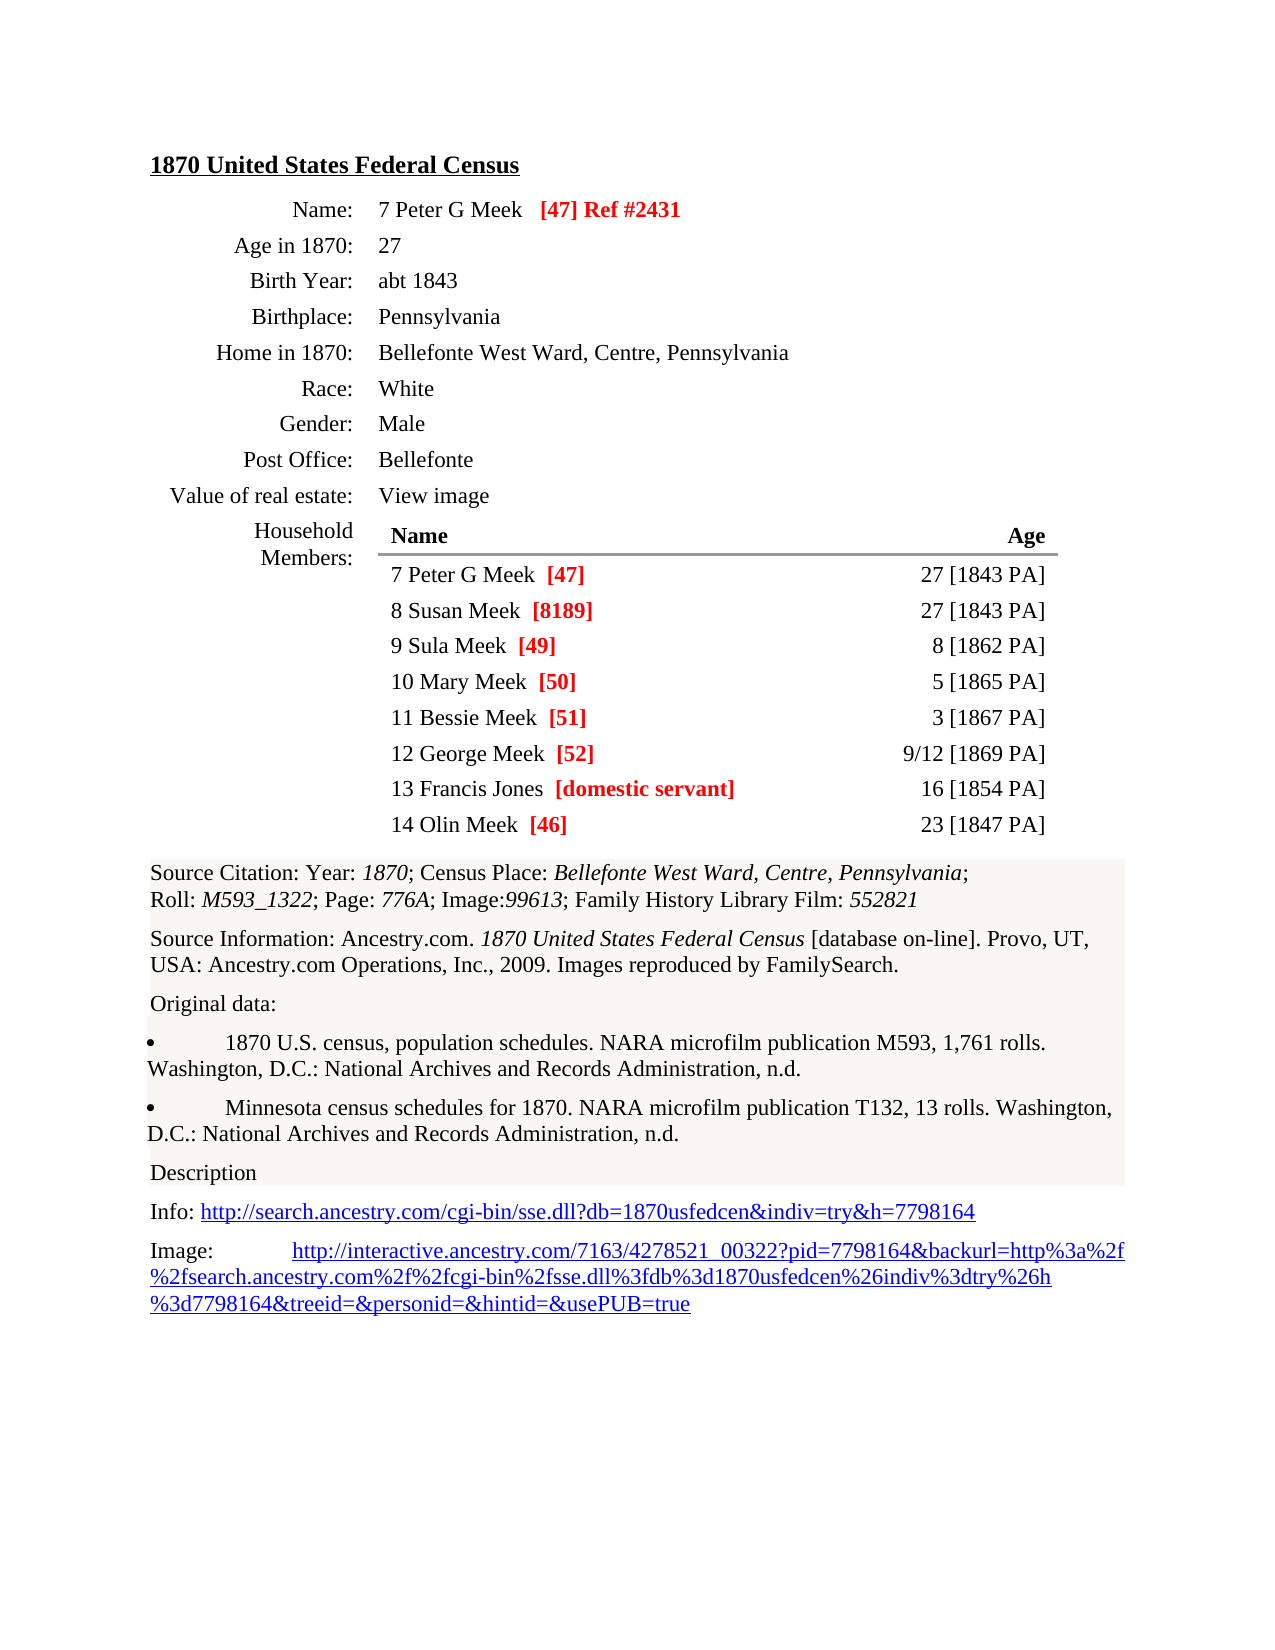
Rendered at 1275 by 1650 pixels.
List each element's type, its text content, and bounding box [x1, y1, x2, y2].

table_cell Home in 1870: [149, 334, 366, 370]
list Minnesota census schedules for 1870. NARA microfilm publication T132, 13 rolls. Washington, D.C.: National Archives and Records Administration, n.d. [147, 1094, 1125, 1147]
text Image: http://interactive.ancestry.com/7163/4278521_00322?pid=7798164&backurl=http%3a%2f%2fsearch.ancestry.com%2f%2fcgi-bin%2fsse.dll%3fdb%3d1870usfedcen%26indiv%3dtry%26h%3d7798164&treeid=&personid=&hintid=&usePUB=true [150, 1237, 1125, 1316]
text Source Information: Ancestry.com. 1870 United States Federal Census [database on-line]. Provo, UT, USA: Ancestry.com Operations, Inc., 2009. Images reproduced by FamilySearch. [150, 925, 1125, 977]
table_cell Post Office: [149, 441, 366, 477]
table_cell Birth Year: [149, 263, 366, 298]
table_cell Bellefonte West Ward, Centre, Pennsylvania [366, 334, 1070, 370]
table_cell [366, 513, 1070, 847]
table_cell Male [366, 406, 1070, 441]
list 1870 U.S. census, population schedules. NARA microfilm publication M593, 1,761 rolls. Washington, D.C.: National Archives and Records Administration, n.d. [147, 1029, 1125, 1081]
table_cell Household Members: [149, 513, 366, 847]
table_cell Gender: [149, 406, 366, 441]
text 1870 United States Federal Census [150, 150, 1125, 179]
text Source Citation: Year: 1870; Census Place: Bellefonte West Ward, Centre, Pennsylvania; Roll: M593_1322; Page: 776A; Image:99613; Family History Library Film: 552821 [150, 859, 1125, 912]
text Original data: [150, 990, 1125, 1016]
table_cell abt 1843 [366, 263, 1070, 298]
table_cell 27 [366, 227, 1070, 263]
table_cell Birthplace: [149, 299, 366, 334]
table_cell Bellefonte [366, 441, 1070, 477]
table_header 7 Peter G Meek [47] Ref #2431 [366, 191, 1070, 227]
table_cell Race: [149, 370, 366, 406]
table_cell White [366, 370, 1070, 406]
table_cell Value of real estate: [149, 477, 366, 513]
table_header Name: [149, 191, 366, 227]
text Description [150, 1159, 1125, 1186]
table_cell Pennsylvania [366, 299, 1070, 334]
text Info: http://search.ancestry.com/cgi-bin/sse.dll?db=1870usfedcen&indiv=try&h=7798164 [150, 1198, 1125, 1224]
table_cell View image [366, 477, 1070, 513]
table_cell Age in 1870: [149, 227, 366, 263]
